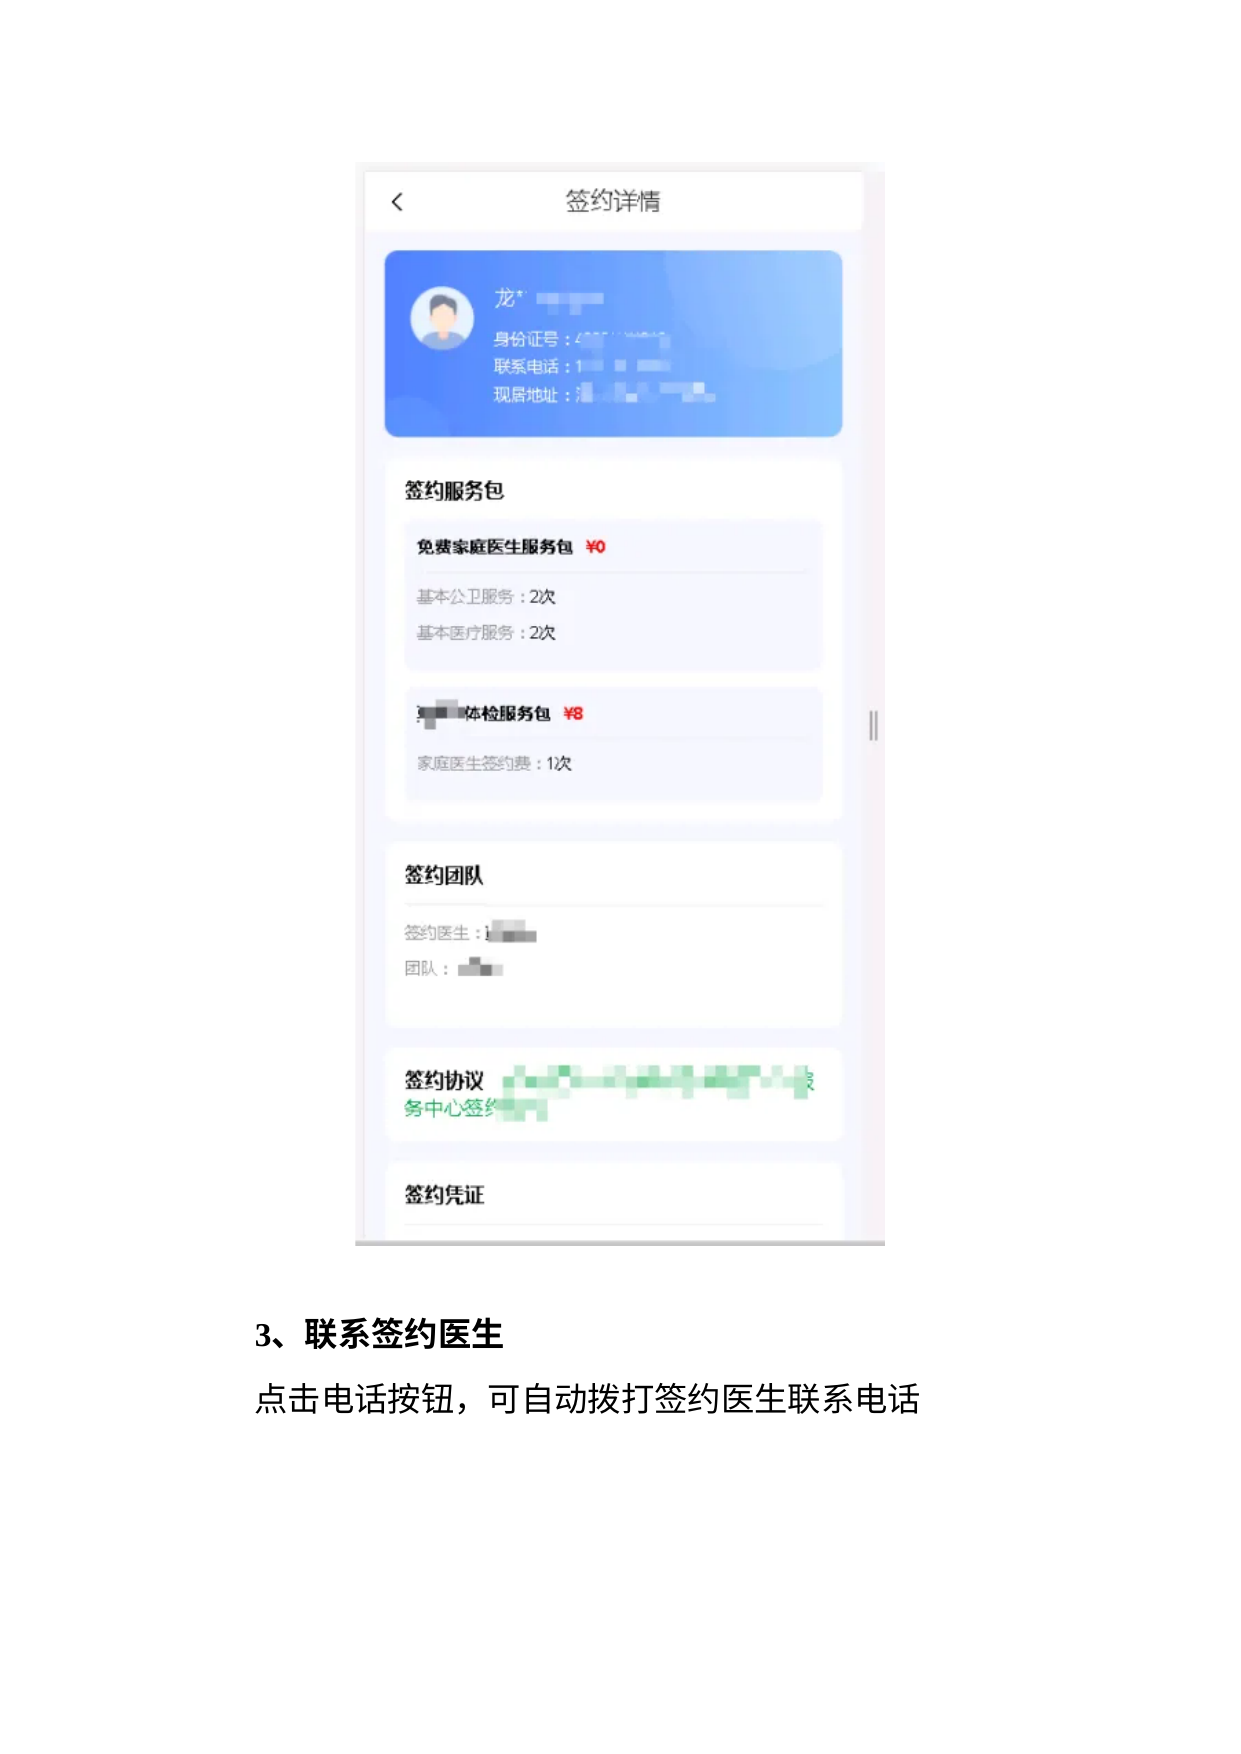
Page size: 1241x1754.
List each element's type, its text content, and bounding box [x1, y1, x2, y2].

picture [355, 162, 885, 1246]
text 3、联系签约医生 [187, 1299, 1053, 1364]
text 点击电话按钮，可自动拨打签约医生联系电话 [187, 1364, 1053, 1429]
